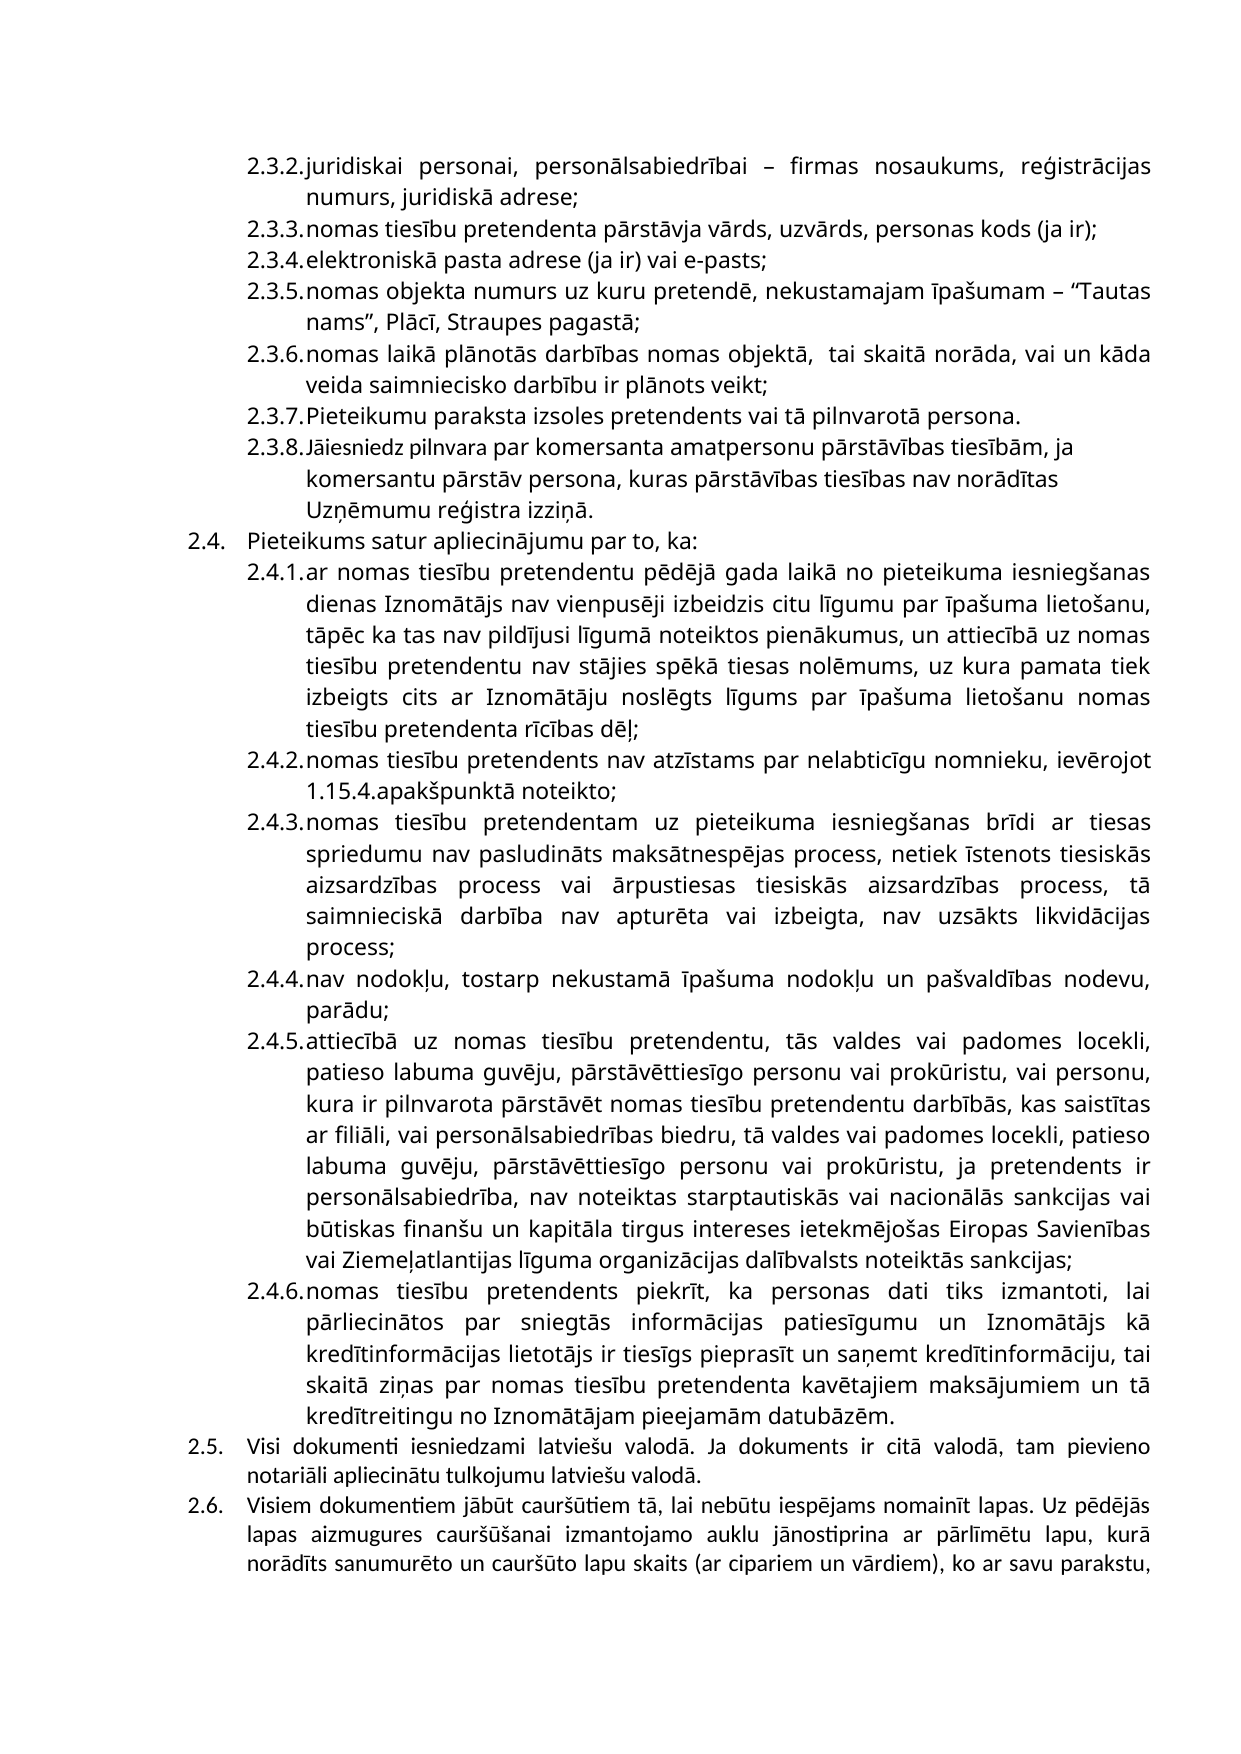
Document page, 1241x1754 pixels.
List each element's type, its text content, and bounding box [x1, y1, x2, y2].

list Pieteikums satur apliecinājumu par to, ka: [187, 525, 1152, 556]
list attiecībā uz nomas tiesību pretendentu, tās valdes vai padomes locekli, patieso labuma guvēju, pārstāvēttiesīgo personu vai prokūristu, vai personu, kura ir pilnvarota pārstāvēt nomas tiesību pretendentu darbībās, kas saistītas ar filiāli, vai personālsabiedrības biedru, tā valdes vai padomes locekli, patieso labuma guvēju, pārstāvēttiesīgo personu vai prokūristu, ja pretendents ir personālsabiedrība, nav noteiktas starptautiskās vai nacionālās sankcijas vai būtiskas finanšu un kapitāla tirgus intereses ietekmējošas Eiropas Savienības vai Ziemeļatlantijas līguma organizācijas dalībvalsts noteiktās sankcijas; [247, 1025, 1152, 1275]
list nomas tiesību pretendents piekrīt, ka personas dati tiks izmantoti, lai pārliecinātos par sniegtās informācijas patiesīgumu un Iznomātājs kā kredītinformācijas lietotājs ir tiesīgs pieprasīt un saņemt kredītinformāciju, tai skaitā ziņas par nomas tiesību pretendenta kavētajiem maksājumiem un tā kredītreitingu no Iznomātājam pieejamām datubāzēm. [247, 1275, 1152, 1431]
list nomas tiesību pretendents nav atzīstams par nelabticīgu nomnieku, ievērojot 1.15.4.apakšpunktā noteikto; [247, 744, 1152, 806]
list nav nodokļu, tostarp nekustamā īpašuma nodokļu un pašvaldības nodevu, parādu; [247, 962, 1152, 1025]
list nomas tiesību pretendentam uz pieteikuma iesniegšanas brīdi ar tiesas spriedumu nav pasludināts maksātnespējas process, netiek īstenots tiesiskās aizsardzības process vai ārpustiesas tiesiskās aizsardzības process, tā saimnieciskā darbība nav apturēta vai izbeigta, nav uzsākts likvidācijas process; [247, 806, 1152, 962]
list elektroniskā pasta adrese (ja ir) vai e-pasts; [247, 244, 1152, 275]
list Visi dokumenti iesniedzami latviešu valodā. Ja dokuments ir citā valodā, tam pievieno notariāli apliecinātu tulkojumu latviešu valodā. [187, 1431, 1152, 1490]
list nomas laikā plānotās darbības nomas objektā, tai skaitā norāda, vai un kāda veida saimniecisko darbību ir plānots veikt; [247, 337, 1152, 400]
list juridiskai personai, personālsabiedrībai – firmas nosaukums, reģistrācijas numurs, juridiskā adrese; [247, 150, 1152, 212]
list ar nomas tiesību pretendentu pēdējā gada laikā no pieteikuma iesniegšanas dienas Iznomātājs nav vienpusēji izbeidzis citu līgumu par īpašuma lietošanu, tāpēc ka tas nav pildījusi līgumā noteiktos pienākumus, un attiecībā uz nomas tiesību pretendentu nav stājies spēkā tiesas nolēmums, uz kura pamata tiek izbeigts cits ar Iznomātāju noslēgts līgums par īpašuma lietošanu nomas tiesību pretendenta rīcības dēļ; [247, 556, 1152, 744]
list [187, 1490, 1152, 1578]
list nomas tiesību pretendenta pārstāvja vārds, uzvārds, personas kods (ja ir); [247, 212, 1152, 244]
list nomas objekta numurs uz kuru pretendē, nekustamajam īpašumam – “Tautas nams”, Plācī, Straupes pagastā; [247, 275, 1152, 337]
list Jāiesniedz pilnvara par komersanta amatpersonu pārstāvības tiesībām, ja komersantu pārstāv persona, kuras pārstāvības tiesības nav norādītas Uzņēmumu reģistra izziņā. [247, 431, 1152, 525]
list Pieteikumu paraksta izsoles pretendents vai tā pilnvarotā persona. [247, 400, 1152, 431]
